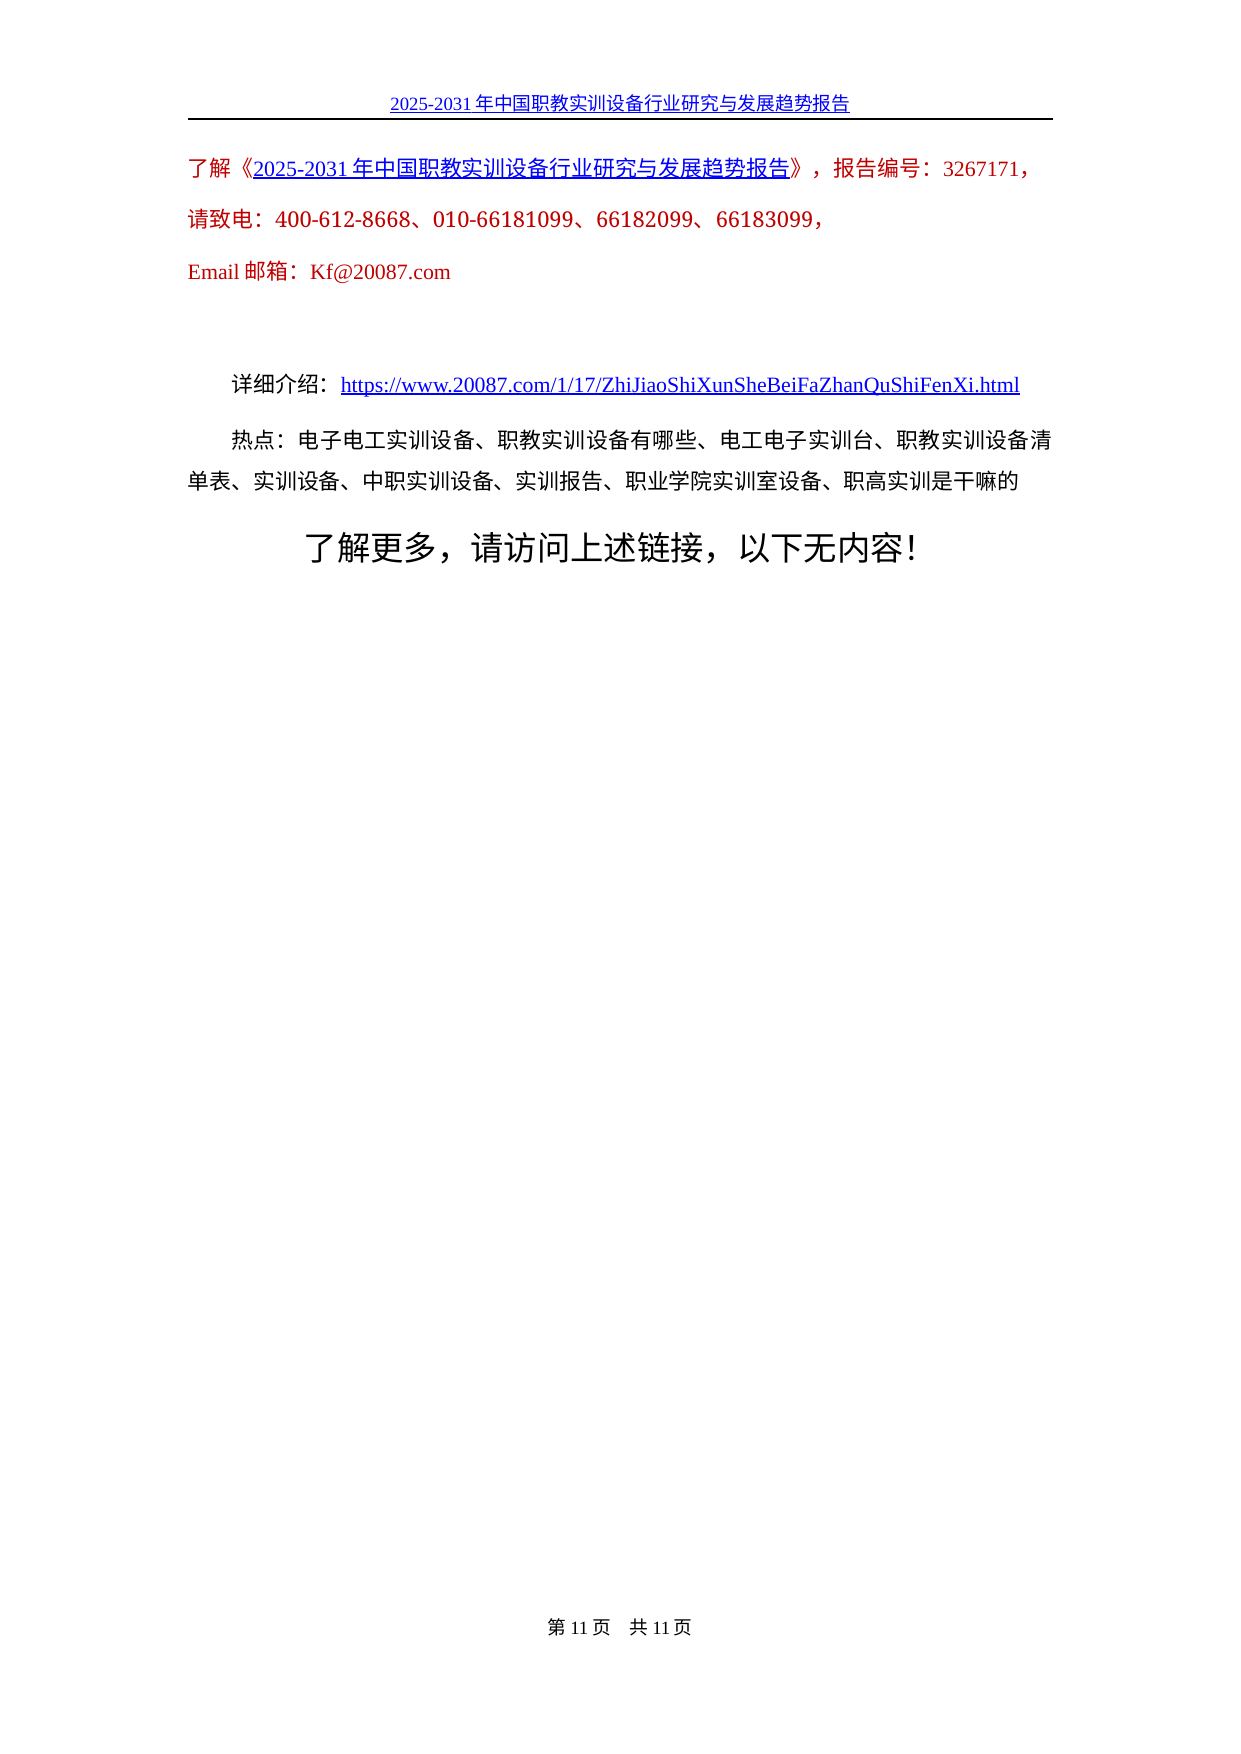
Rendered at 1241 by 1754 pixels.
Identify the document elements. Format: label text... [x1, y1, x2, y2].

text 了解《2025-2031年中国职教实训设备行业研究与发展趋势报告》，报告编号：3267171， [187, 150, 1053, 183]
text Email邮箱：Kf@20087.com [187, 253, 1053, 286]
text 请致电：400-612-8668、010-66181099、66182099、66183099， [187, 202, 1053, 234]
text 热点：电子电工实训设备、职教实训设备有哪些、电工电子实训台、职教实训设备清单表、实训设备、中职实训设备、实训报告、职业学院实训室设备、职高实训是干嘛的 [187, 423, 1053, 496]
title 了解更多，请访问上述链接，以下无内容！ [187, 514, 1053, 579]
text 详细介绍：https://www.20087.com/1/17/ZhiJiaoShiXunSheBeiFaZhanQuShiFenXi.html [187, 366, 1053, 399]
